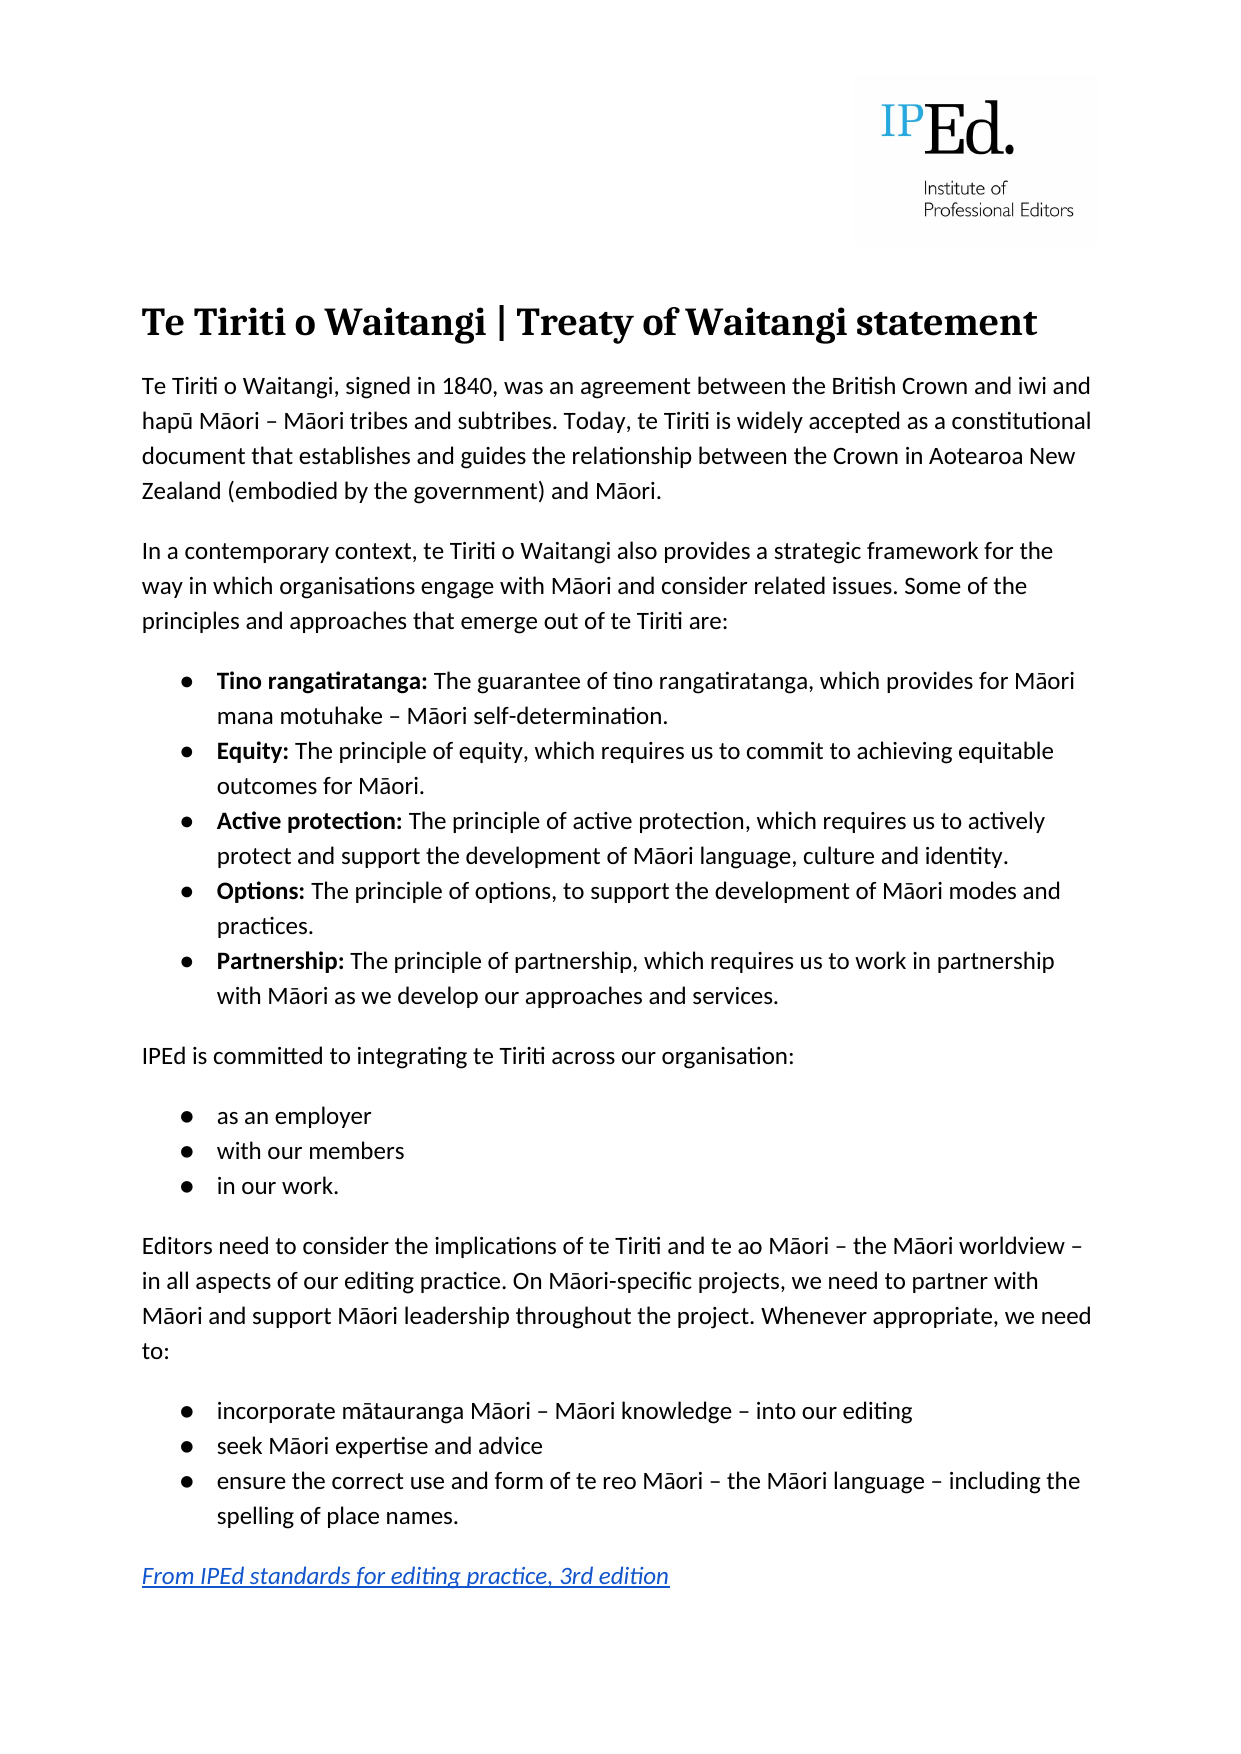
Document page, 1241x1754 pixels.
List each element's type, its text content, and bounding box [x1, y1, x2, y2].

text IPEd is committed to integrating te Tiriti across our organisation: [142, 1040, 1098, 1071]
list Equity: The principle of equity, which requires us to commit to achieving equitable outcomes for Māori. [179, 735, 1098, 801]
subtitle Te Tiriti o Waitangi | Treaty of Waitangi statement [142, 299, 1098, 345]
list ensure the correct use and form of te reo Māori – the Māori language – including the spelling of place names. [179, 1465, 1098, 1531]
list seek Māori expertise and advice [179, 1430, 1098, 1461]
list in our work. [179, 1170, 1098, 1201]
list Tino rangatiratanga: The guarantee of tino rangatiratanga, which provides for Māori mana motuhake – Māori self-determination. [179, 665, 1098, 731]
text Te Tiriti o Waitangi, signed in 1840, was an agreement between the British Crown and iwi and hapū Māori – Māori tribes and subtribes. Today, te Tiriti is widely accepted as a constitutional document that establishes and guides the relationship between the Crown in Aotearoa New Zealand (embodied by the government) and Māori. [142, 370, 1098, 506]
text In a contemporary context, te Tiriti o Waitangi also provides a strategic framework for the way in which organisations engage with Māori and consider related issues. Some of the principles and approaches that emerge out of te Tiriti are: [142, 535, 1098, 636]
picture [853, 75, 1099, 246]
text From IPEd standards for editing practice, 3rd edition [142, 1560, 1098, 1591]
text Editors need to consider the implications of te Tiriti and te ao Māori – the Māori worldview – in all aspects of our editing practice. On Māori-specific projects, we need to partner with Māori and support Māori leadership throughout the project. Whenever appropriate, we need to: [142, 1230, 1098, 1366]
list with our members [179, 1135, 1098, 1166]
list as an employer [179, 1100, 1098, 1131]
list incorporate mātauranga Māori – Māori knowledge – into our editing [179, 1395, 1098, 1426]
list Partnership: The principle of partnership, which requires us to work in partnership with Māori as we develop our approaches and services. [179, 945, 1098, 1011]
list Options: The principle of options, to support the development of Māori modes and practices. [179, 875, 1098, 941]
list Active protection: The principle of active protection, which requires us to actively protect and support the development of Māori language, culture and identity. [179, 805, 1098, 871]
